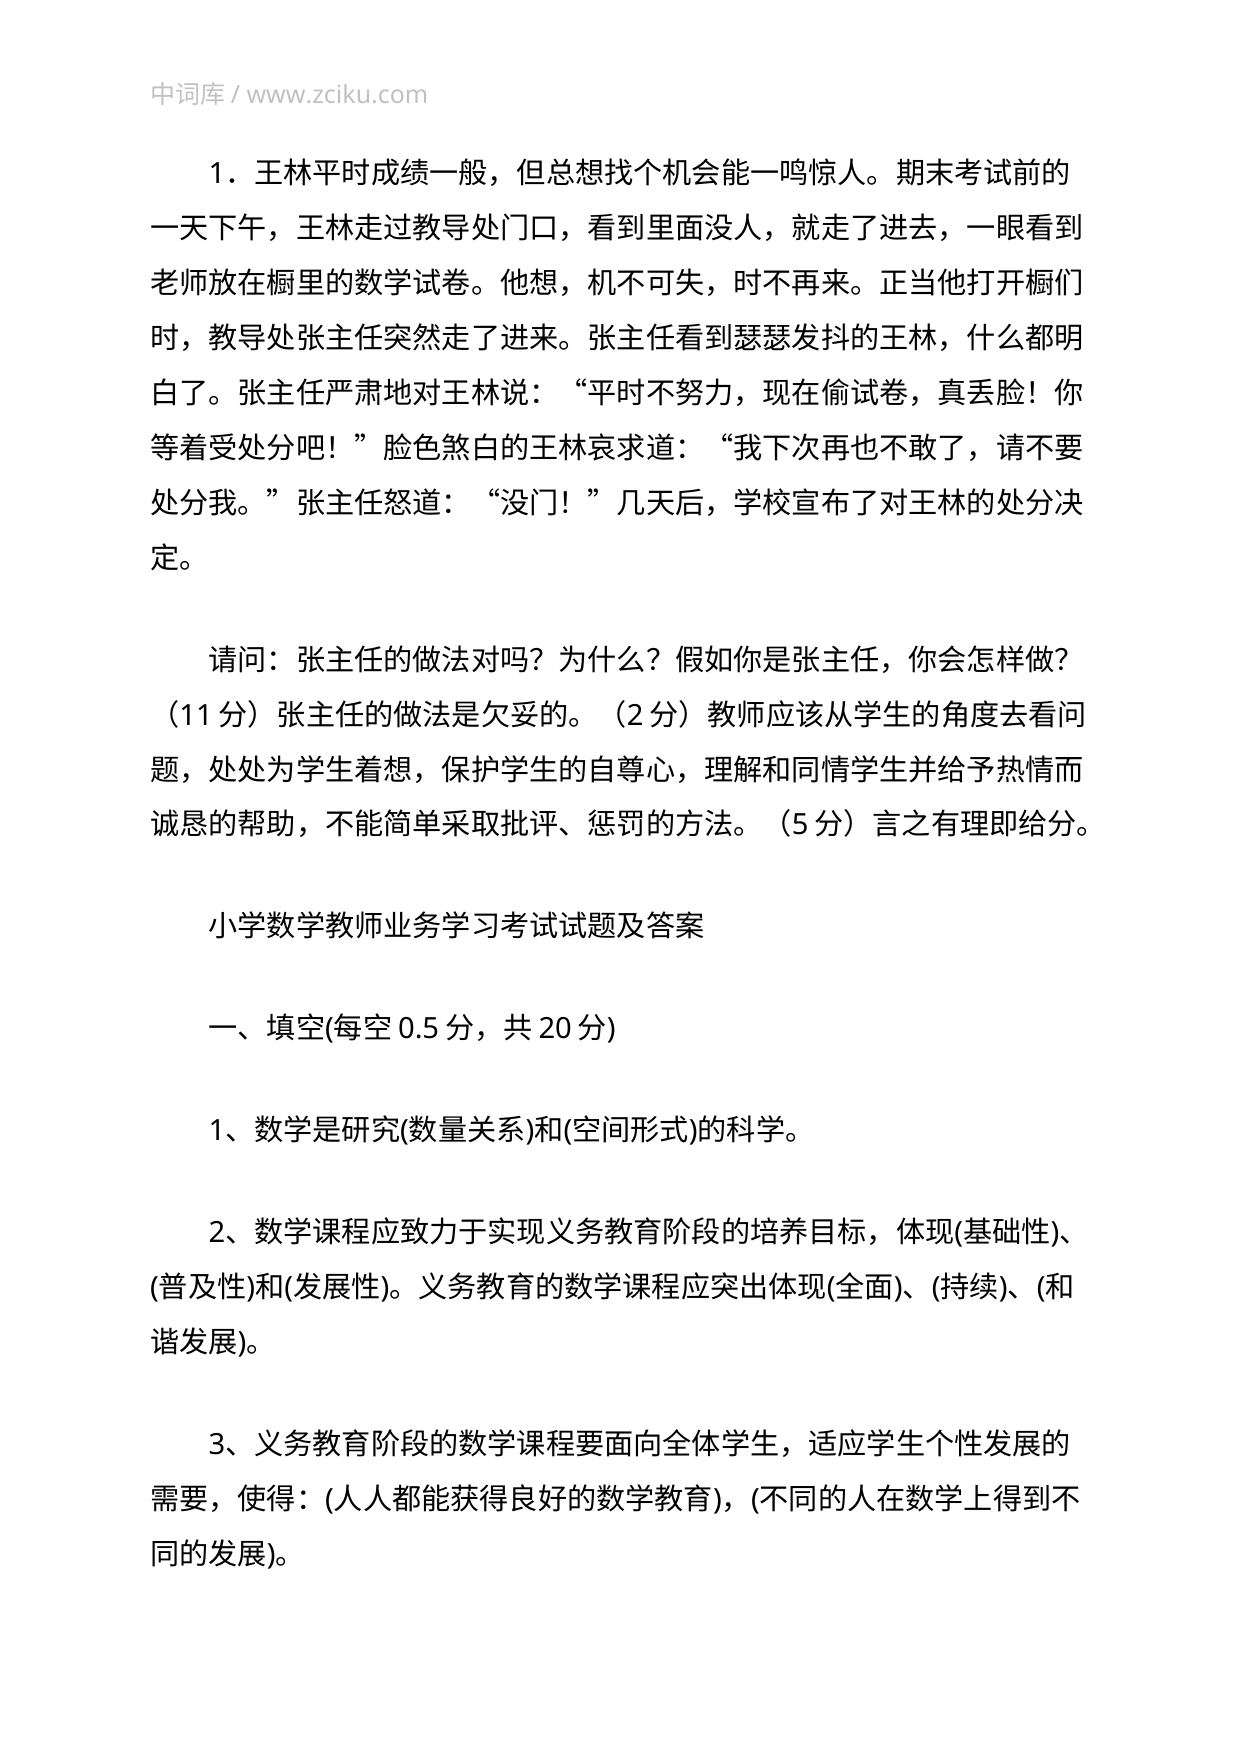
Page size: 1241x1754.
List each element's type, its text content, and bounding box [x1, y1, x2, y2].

text 1、数学是研究(数量关系)和(空间形式)的科学。 [150, 1107, 1090, 1149]
text 2、数学课程应致力于实现义务教育阶段的培养目标，体现(基础性)、(普及性)和(发展性)。义务教育的数学课程应突出体现(全面)、(持续)、(和谐发展)。 [150, 1209, 1090, 1361]
text 一、填空(每空0.5分，共20分) [150, 1005, 1090, 1047]
text 1．王林平时成绩一般，但总想找个机会能一鸣惊人。期末考试前的一天下午，王林走过教导处门口，看到里面没人，就走了进去，一眼看到老师放在橱里的数学试卷。他想，机不可失，时不再来。正当他打开橱们时，教导处张主任突然走了进来。张主任看到瑟瑟发抖的王林，什么都明白了。张主任严肃地对王林说：“平时不努力，现在偷试卷，真丢脸！你等着受处分吧！”脸色煞白的王林哀求道：“我下次再也不敢了，请不要处分我。”张主任怒道：“没门！”几天后，学校宣布了对王林的处分决定。 [150, 150, 1090, 577]
text 3、义务教育阶段的数学课程要面向全体学生，适应学生个性发展的需要，使得：(人人都能获得良好的数学教育)，(不同的人在数学上得到不同的发展)。 [150, 1421, 1090, 1573]
text 小学数学教师业务学习考试试题及答案 [150, 903, 1090, 945]
text 请问：张主任的做法对吗？为什么？假如你是张主任，你会怎样做？（11分）张主任的做法是欠妥的。（2分）教师应该从学生的角度去看问题，处处为学生着想，保护学生的自尊心，理解和同情学生并给予热情而诚恳的帮助，不能简单采取批评、惩罚的方法。（5分）言之有理即给分。 [150, 636, 1090, 843]
